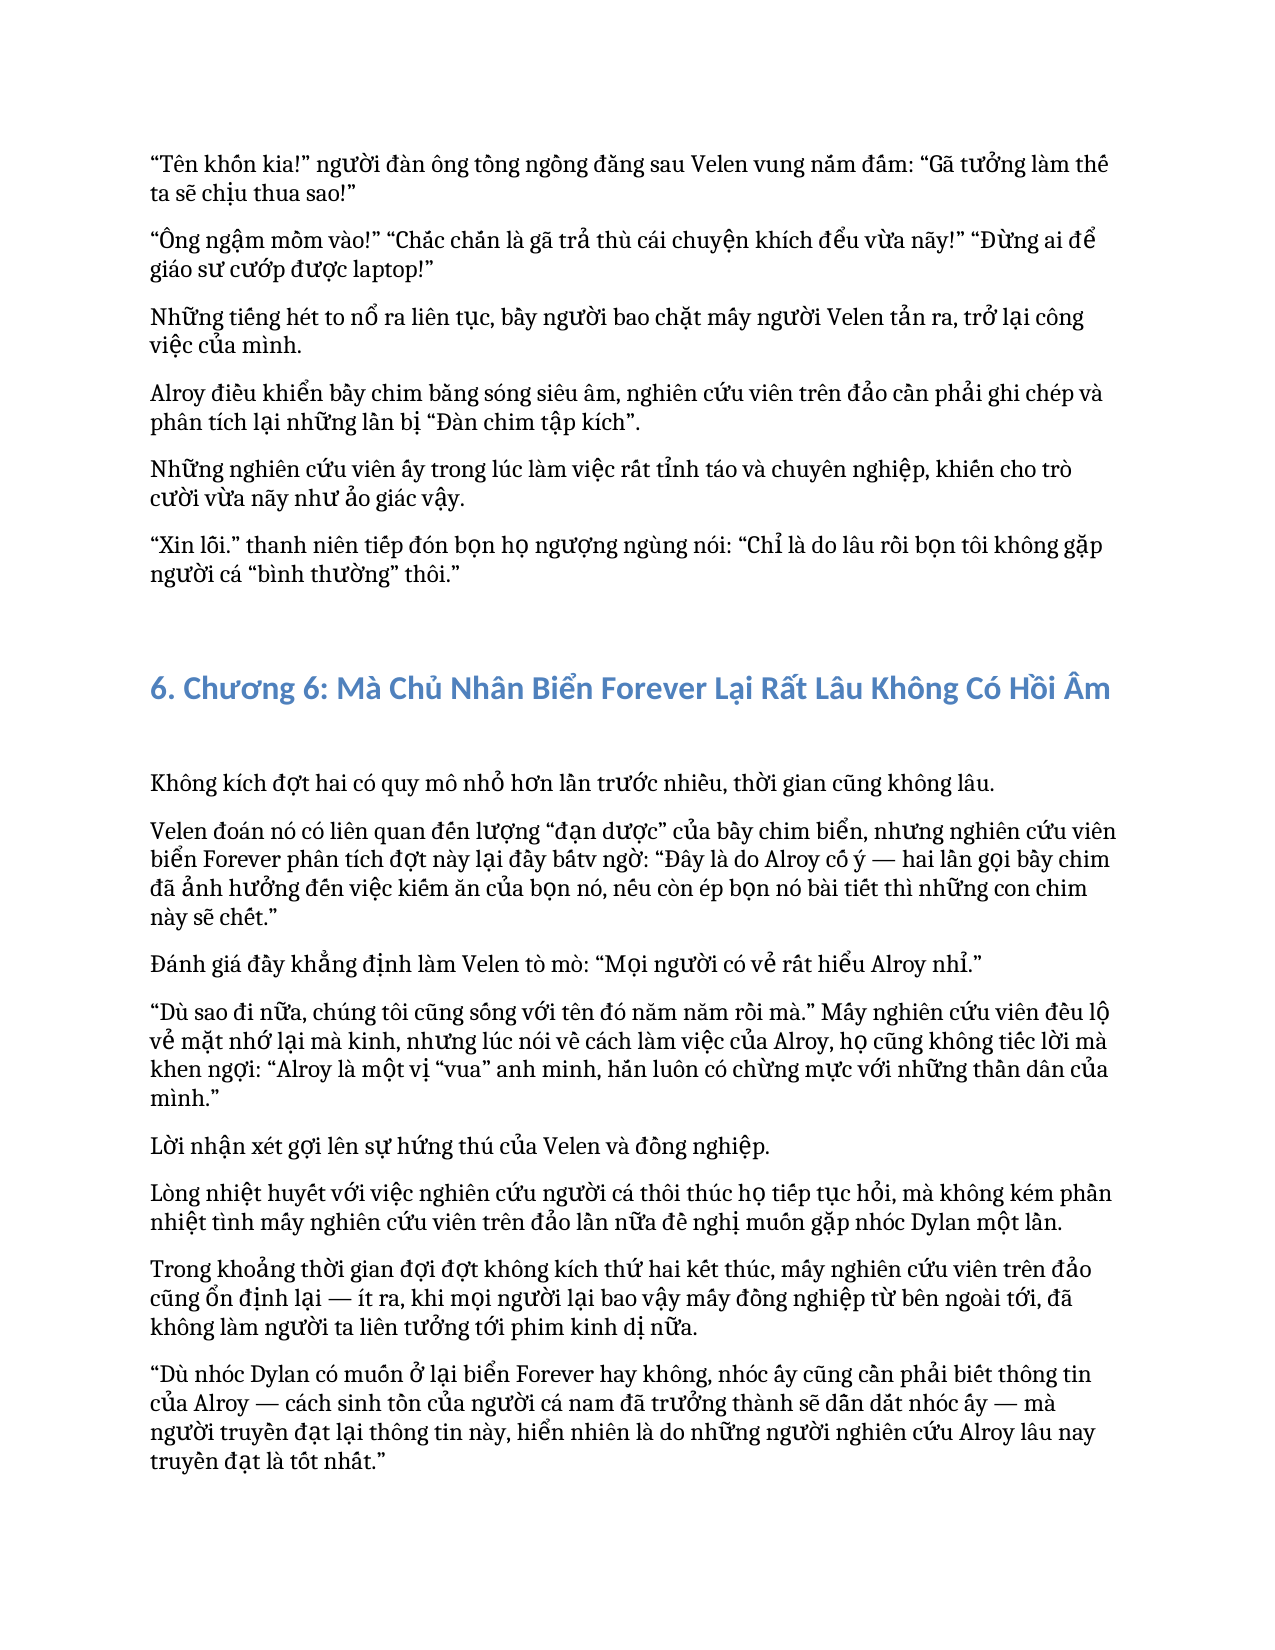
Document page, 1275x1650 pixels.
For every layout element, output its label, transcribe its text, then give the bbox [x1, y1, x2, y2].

text Lời nhận xét gợi lên sự hứng thú của Velen và đồng nghiệp. [150, 1132, 1125, 1160]
text “Xin lỗi.” thanh niên tiếp đón bọn họ ngượng ngùng nói: “Chỉ là do lâu rồi bọn tôi không gặp người cá “bình thường” thôi.” [150, 531, 1125, 646]
text Lòng nhiệt huyết với việc nghiên cứu người cá thôi thúc họ tiếp tục hỏi, mà không kém phần nhiệt tình mấy nghiên cứu viên trên đảo lần nữa đề nghị muốn gặp nhóc Dylan một lần. [150, 1179, 1125, 1237]
text Những tiếng hét to nổ ra liên tục, bầy người bao chặt mấy người Velen tản ra, trở lại công việc của mình. [150, 302, 1125, 360]
text Trong khoảng thời gian đợi đợt không kích thứ hai kết thúc, mấy nghiên cứu viên trên đảo cũng ổn định lại — ít ra, khi mọi người lại bao vậy mấy đồng nghiệp từ bên ngoài tới, đã không làm người ta liên tưởng tới phim kinh dị nữa. [150, 1255, 1125, 1342]
subtitle 6. Chương 6: Mà Chủ Nhân Biển Forever Lại Rất Lâu Không Có Hồi Âm [150, 667, 1125, 708]
text Velen đoán nó có liên quan đến lượng “đạn dược” của bầy chim biển, nhưng nghiên cứu viên biển Forever phân tích đợt này lại đầy bấtv ngờ: “Đây là do Alroy cố ý — hai lần gọi bầy chim đã ảnh hưởng đến việc kiếm ăn của bọn nó, nếu còn ép bọn nó bài tiết thì những con chim này sẽ chết.” [150, 817, 1125, 932]
text Những nghiên cứu viên ấy trong lúc làm việc rất tỉnh táo và chuyên nghiệp, khiến cho trò cười vừa nãy như ảo giác vậy. [150, 455, 1125, 512]
text “Dù nhóc Dylan có muốn ở lại biển Forever hay không, nhóc ấy cũng cần phải biết thông tin của Alroy — cách sinh tồn của người cá nam đã trưởng thành sẽ dẫn dắt nhóc ấy — mà người truyền đạt lại thông tin này, hiển nhiên là do những người nghiên cứu Alroy lâu nay truyền đạt là tốt nhất.” [150, 1360, 1125, 1475]
text “Dù sao đi nữa, chúng tôi cũng sống với tên đó năm năm rồi mà.” Mấy nghiên cứu viên đều lộ vẻ mặt nhớ lại mà kinh, nhưng lúc nói về cách làm việc của Alroy, họ cũng không tiếc lời mà khen ngợi: “Alroy là một vị “vua” anh minh, hắn luôn có chừng mực với những thần dân của mình.” [150, 998, 1125, 1113]
text Alroy điều khiển bầy chim bằng sóng siêu âm, nghiên cứu viên trên đảo cần phải ghi chép và phân tích lại những lần bị “Đàn chim tập kích”. [150, 379, 1125, 436]
text “Ông ngậm mồm vào!” “Chắc chắn là gã trả thù cái chuyện khích đểu vừa nãy!” “Đừng ai để giáo sư cướp được laptop!” [150, 226, 1125, 284]
text Không kích đợt hai có quy mô nhỏ hơn lần trước nhiều, thời gian cũng không lâu. [150, 712, 1125, 798]
text “Tên khốn kia!” người đàn ông tồng ngồng đằng sau Velen vung nắm đấm: “Gã tưởng làm thế ta sẽ chịu thua sao!” [150, 150, 1125, 207]
text Đánh giá đầy khẳng định làm Velen tò mò: “Mọi người có vẻ rất hiểu Alroy nhỉ.” [150, 950, 1125, 979]
